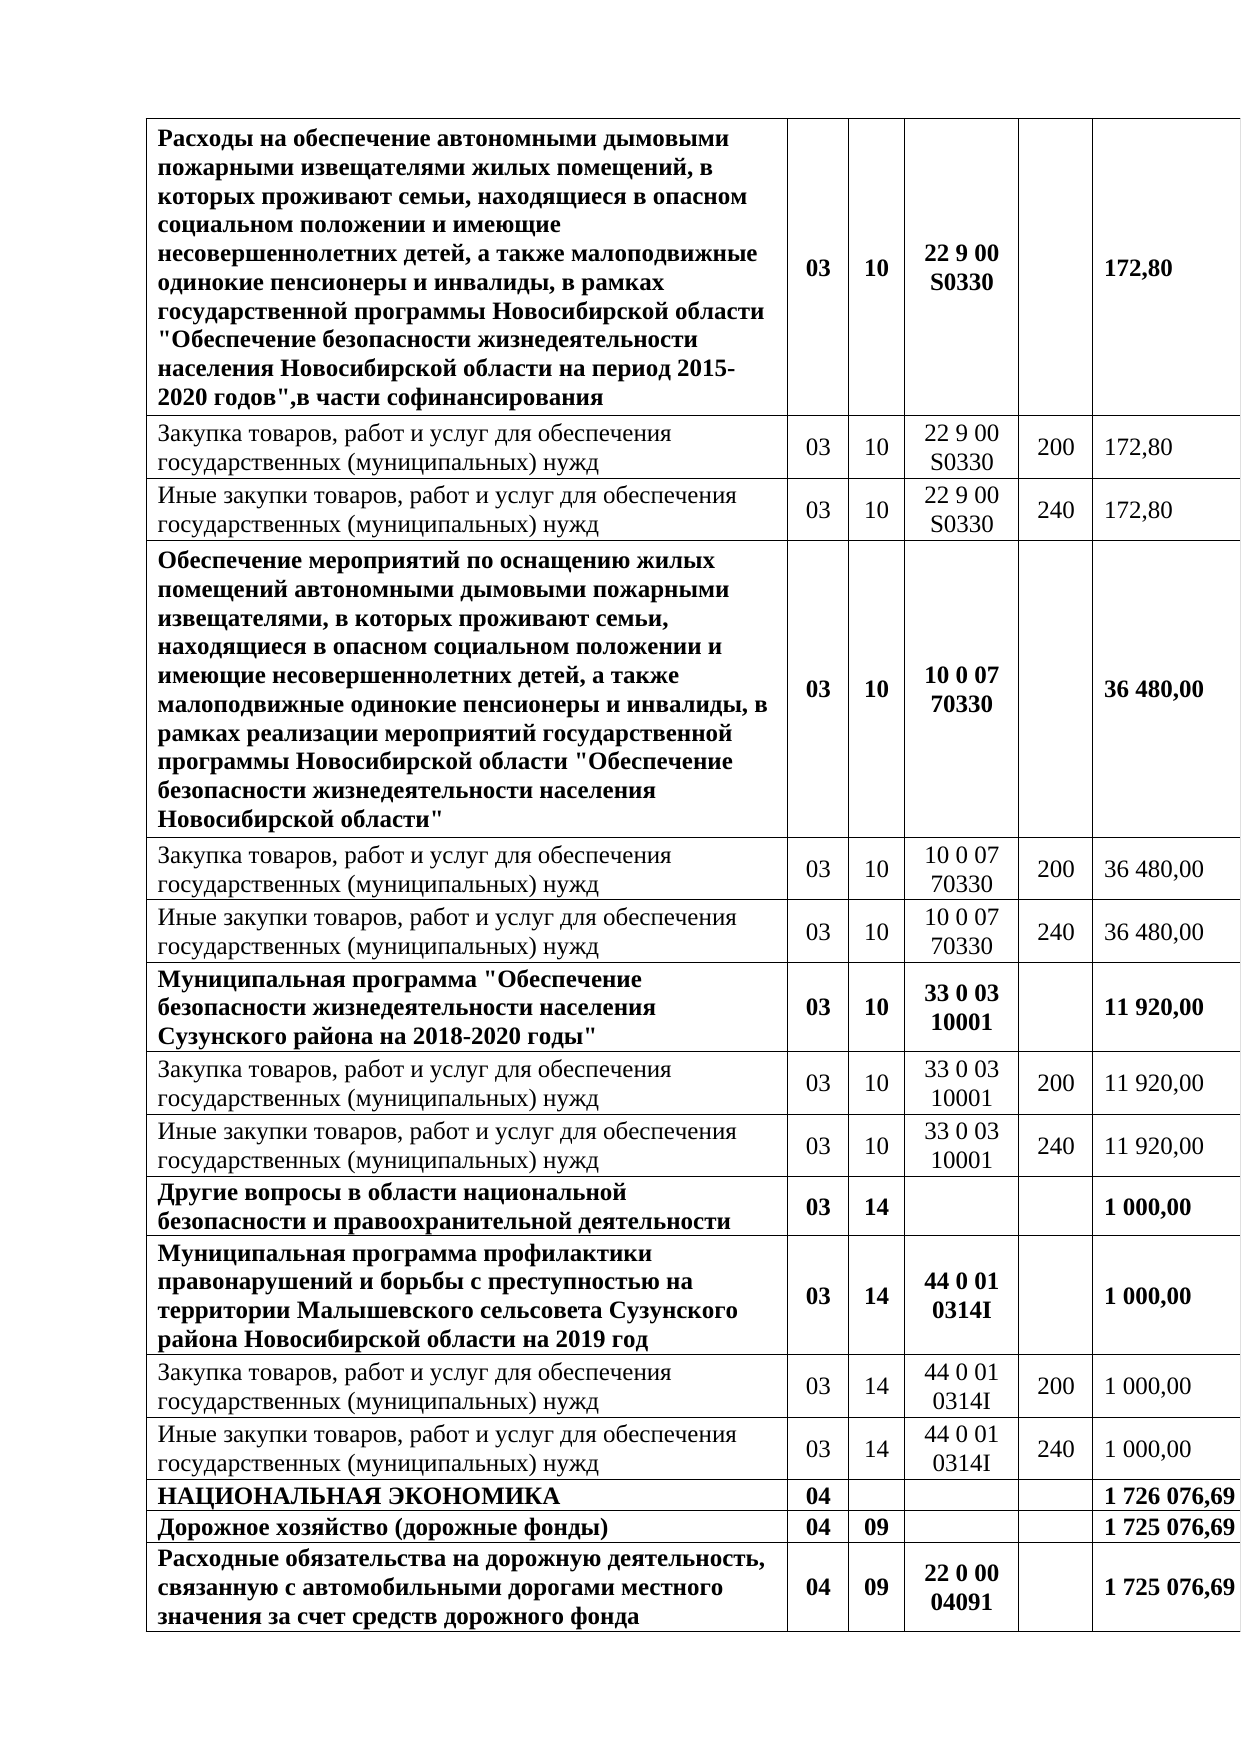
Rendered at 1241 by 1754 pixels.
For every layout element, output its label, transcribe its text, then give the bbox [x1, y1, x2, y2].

table_cell 22 9 00 S0330 [905, 416, 1018, 477]
table_cell 10 [849, 541, 904, 837]
table_cell [905, 1480, 1018, 1510]
table_cell 09 [849, 1511, 904, 1542]
table_cell [1019, 1480, 1092, 1510]
table_cell 10 [849, 416, 904, 477]
table_cell Иные закупки товаров, работ и услуг для обеспечения государственных (муниципальных) нужд [147, 900, 787, 962]
table_cell Муниципальная программа "Обеспечение безопасности жизнедеятельности населения Сузунского района на 2018-2020 годы" [147, 963, 787, 1051]
table_cell 04 [788, 1511, 848, 1542]
table_cell 240 [1019, 1115, 1092, 1176]
table_cell 11 920,00 [1093, 963, 1240, 1051]
table_cell [849, 1480, 904, 1510]
table_cell 44 0 01 0314I [905, 1236, 1018, 1354]
table_cell 240 [1019, 479, 1092, 540]
table_cell 200 [1019, 416, 1092, 477]
table_cell 10 [849, 479, 904, 540]
table_cell Закупка товаров, работ и услуг для обеспечения государственных (муниципальных) нужд [147, 838, 787, 899]
table_cell 33 0 03 10001 [905, 1052, 1018, 1113]
table_cell Иные закупки товаров, работ и услуг для обеспечения государственных (муниципальных) нужд [147, 479, 787, 540]
table_cell 200 [1019, 838, 1092, 899]
table_cell Расходные обязательства на дорожную деятельность, связанную с автомобильными дорогами местного значения за счет средств дорожного фонда [147, 1543, 787, 1631]
table_cell [1019, 119, 1092, 415]
table_cell 03 [788, 963, 848, 1051]
table_cell 10 [849, 1115, 904, 1176]
table_cell [905, 1511, 1018, 1542]
table_cell 172,80 [1093, 119, 1240, 415]
table_cell Иные закупки товаров, работ и услуг для обеспечения государственных (муниципальных) нужд [147, 1418, 787, 1479]
table_cell 22 9 00 S0330 [905, 119, 1018, 415]
table_cell 1 000,00 [1093, 1177, 1240, 1235]
table_cell [905, 1177, 1018, 1235]
table_cell НАЦИОНАЛЬНАЯ ЭКОНОМИКА [147, 1480, 787, 1510]
table_cell Закупка товаров, работ и услуг для обеспечения государственных (муниципальных) нужд [147, 1052, 787, 1113]
table_cell 03 [788, 900, 848, 962]
table_cell 240 [1019, 1418, 1092, 1479]
table_cell 03 [788, 1236, 848, 1354]
table_cell 1 725 076,69 [1093, 1511, 1240, 1542]
table_cell 10 [849, 119, 904, 415]
table_cell 22 9 00 S0330 [905, 479, 1018, 540]
table_cell 04 [788, 1543, 848, 1631]
table_cell Дорожное хозяйство (дорожные фонды) [147, 1511, 787, 1542]
table_cell 10 [849, 900, 904, 962]
table_cell 03 [788, 1052, 848, 1113]
table_cell 09 [849, 1543, 904, 1631]
table_cell 10 0 07 70330 [905, 900, 1018, 962]
table_cell [1019, 963, 1092, 1051]
table_cell Закупка товаров, работ и услуг для обеспечения государственных (муниципальных) нужд [147, 1355, 787, 1417]
table_cell Другие вопросы в области национальной безопасности и правоохранительной деятельности [147, 1177, 787, 1235]
table_cell 14 [849, 1236, 904, 1354]
table_cell 10 0 07 70330 [905, 541, 1018, 837]
table_cell 200 [1019, 1052, 1092, 1113]
table_cell 36 480,00 [1093, 541, 1240, 837]
table_cell 10 [849, 963, 904, 1051]
table_cell 1 000,00 [1093, 1418, 1240, 1479]
table_cell 1 000,00 [1093, 1236, 1240, 1354]
table_cell Расходы на обеспечение автономными дымовыми пожарными извещателями жилых помещений, в которых проживают семьи, находящиеся в опасном социальном положении и имеющие несовершеннолетних детей, а также малоподвижные одинокие пенсионеры и инвалиды, в рамках государственной программы Новосибирской области "Обеспечение безопасности жизнедеятельности населения Новосибирской области на период 2015-2020 годов",в части софинансирования [147, 119, 787, 415]
table_cell 1 725 076,69 [1093, 1543, 1240, 1631]
table_cell 33 0 03 10001 [905, 963, 1018, 1051]
table_cell 14 [849, 1177, 904, 1235]
table_cell 10 0 07 70330 [905, 838, 1018, 899]
table_cell [1019, 1177, 1092, 1235]
table_cell 10 [849, 838, 904, 899]
table_cell 44 0 01 0314I [905, 1418, 1018, 1479]
table_cell 10 [849, 1052, 904, 1113]
table_cell Обеспечение мероприятий по оснащению жилых помещений автономными дымовыми пожарными извещателями, в которых проживают семьи, находящиеся в опасном социальном положении и имеющие несовершеннолетних детей, а также малоподвижные одинокие пенсионеры и инвалиды, в рамках реализации мероприятий государственной программы Новосибирской области "Обеспечение безопасности жизнедеятельности населения Новосибирской области" [147, 541, 787, 837]
table_cell Иные закупки товаров, работ и услуг для обеспечения государственных (муниципальных) нужд [147, 1115, 787, 1176]
table_cell 03 [788, 479, 848, 540]
table_cell 03 [788, 119, 848, 415]
table_cell 03 [788, 1115, 848, 1176]
table_cell 03 [788, 1355, 848, 1417]
table_cell 11 920,00 [1093, 1115, 1240, 1176]
table_cell 44 0 01 0314I [905, 1355, 1018, 1417]
table_cell 11 920,00 [1093, 1052, 1240, 1113]
table_cell Закупка товаров, работ и услуг для обеспечения государственных (муниципальных) нужд [147, 416, 787, 477]
table_cell 172,80 [1093, 479, 1240, 540]
table_cell 36 480,00 [1093, 838, 1240, 899]
table_cell 03 [788, 1177, 848, 1235]
table_cell 1 726 076,69 [1093, 1480, 1240, 1510]
table_cell 03 [788, 541, 848, 837]
table_cell 200 [1019, 1355, 1092, 1417]
table_cell 1 000,00 [1093, 1355, 1240, 1417]
table_cell [1019, 1236, 1092, 1354]
table_cell [1019, 1511, 1092, 1542]
table_cell 22 0 00 04091 [905, 1543, 1018, 1631]
table_cell 33 0 03 10001 [905, 1115, 1018, 1176]
table_cell 14 [849, 1418, 904, 1479]
table_cell [1019, 1543, 1092, 1631]
table_cell 14 [849, 1355, 904, 1417]
table_cell 36 480,00 [1093, 900, 1240, 962]
table_cell 04 [788, 1480, 848, 1510]
table_cell 03 [788, 838, 848, 899]
table_cell 240 [1019, 900, 1092, 962]
table_cell Муниципальная программа профилактики правонарушений и борьбы с преступностью на территории Малышевского сельсовета Сузунского района Новосибирской области на 2019 год [147, 1236, 787, 1354]
table_cell 172,80 [1093, 416, 1240, 477]
table_cell [1019, 541, 1092, 837]
table_cell 03 [788, 416, 848, 477]
table_cell 03 [788, 1418, 848, 1479]
